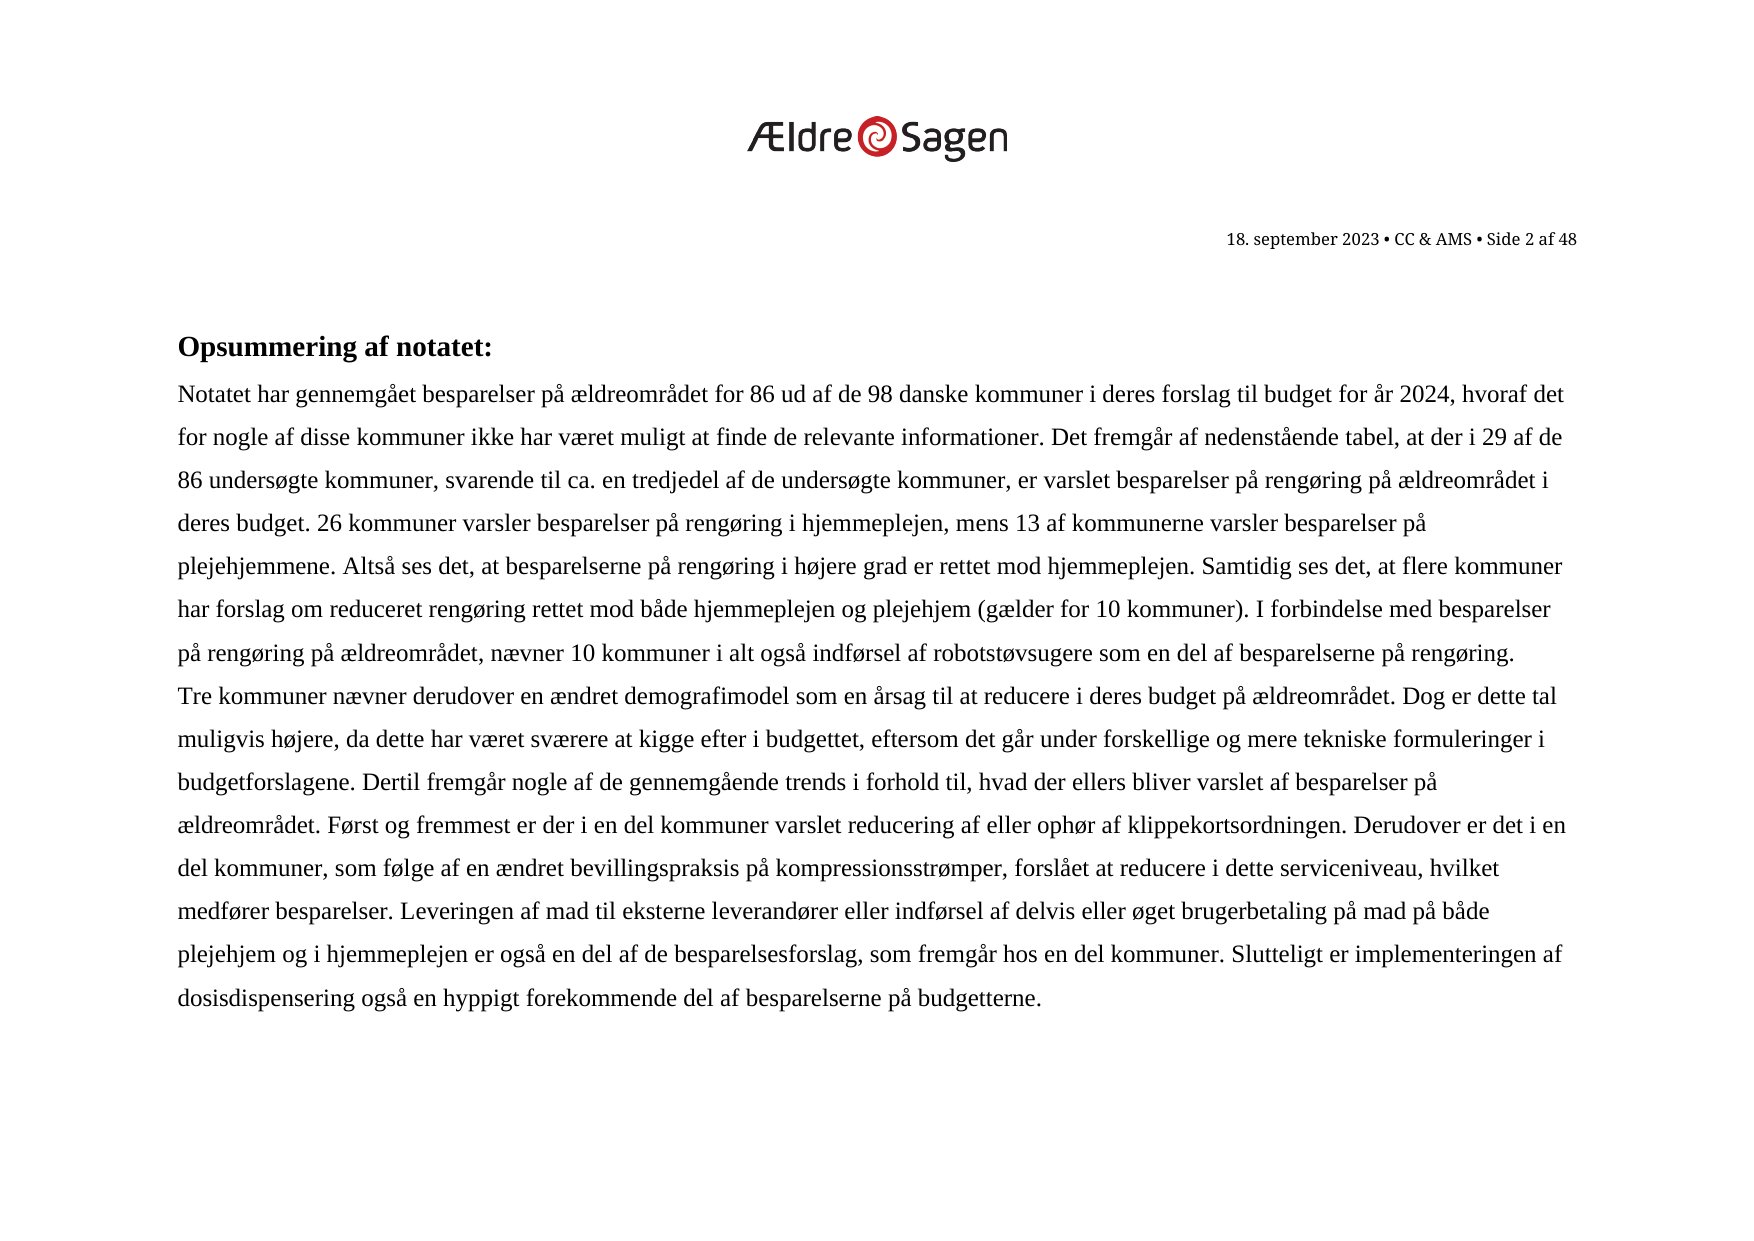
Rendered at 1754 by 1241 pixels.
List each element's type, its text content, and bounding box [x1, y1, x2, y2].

text Opsummering af notatet: [177, 329, 1577, 362]
text Tre kommuner nævner derudover en ændret demografimodel som en årsag til at reducere i deres budget på ældreområdet. Dog er dette tal muligvis højere, da dette har været sværere at kigge efter i budgettet, eftersom det går under forskellige og mere tekniske formuleringer i budgetforslagene. Dertil fremgår nogle af de gennemgående trends i forhold til, hvad der ellers bliver varslet af besparelser på ældreområdet. Først og fremmest er der i en del kommuner varslet reducering af eller ophør af klippekortsordningen. Derudover er det i en del kommuner, som følge af en ændret bevillingspraksis på kompressionsstrømper, forslået at reducere i dette serviceniveau, hvilket medfører besparelser. Leveringen af mad til eksterne leverandører eller indførsel af delvis eller øget brugerbetaling på mad på både plejehjem og i hjemmeplejen er også en del af de besparelsesforslag, som fremgår hos en del kommuner. Slutteligt er implementeringen af dosisdispensering også en hyppigt forekommende del af besparelserne på budgetterne. [177, 681, 1577, 1011]
picture [747, 116, 1007, 162]
text Notatet har gennemgået besparelser på ældreområdet for 86 ud af de 98 danske kommuner i deres forslag til budget for år 2024, hvoraf det for nogle af disse kommuner ikke har været muligt at finde de relevante informationer. Det fremgår af nedenstående tabel, at der i 29 af de 86 undersøgte kommuner, svarende til ca. en tredjedel af de undersøgte kommuner, er varslet besparelser på rengøring på ældreområdet i deres budget. 26 kommuner varsler besparelser på rengøring i hjemmeplejen, mens 13 af kommunerne varsler besparelser på plejehjemmene. Altså ses det, at besparelserne på rengøring i højere grad er rettet mod hjemmeplejen. Samtidig ses det, at flere kommuner har forslag om reduceret rengøring rettet mod både hjemmeplejen og plejehjem (gælder for 10 kommuner). I forbindelse med besparelser på rengøring på ældreområdet, nævner 10 kommuner i alt også indførsel af robotstøvsugere som en del af besparelserne på rengøring. [177, 379, 1577, 666]
